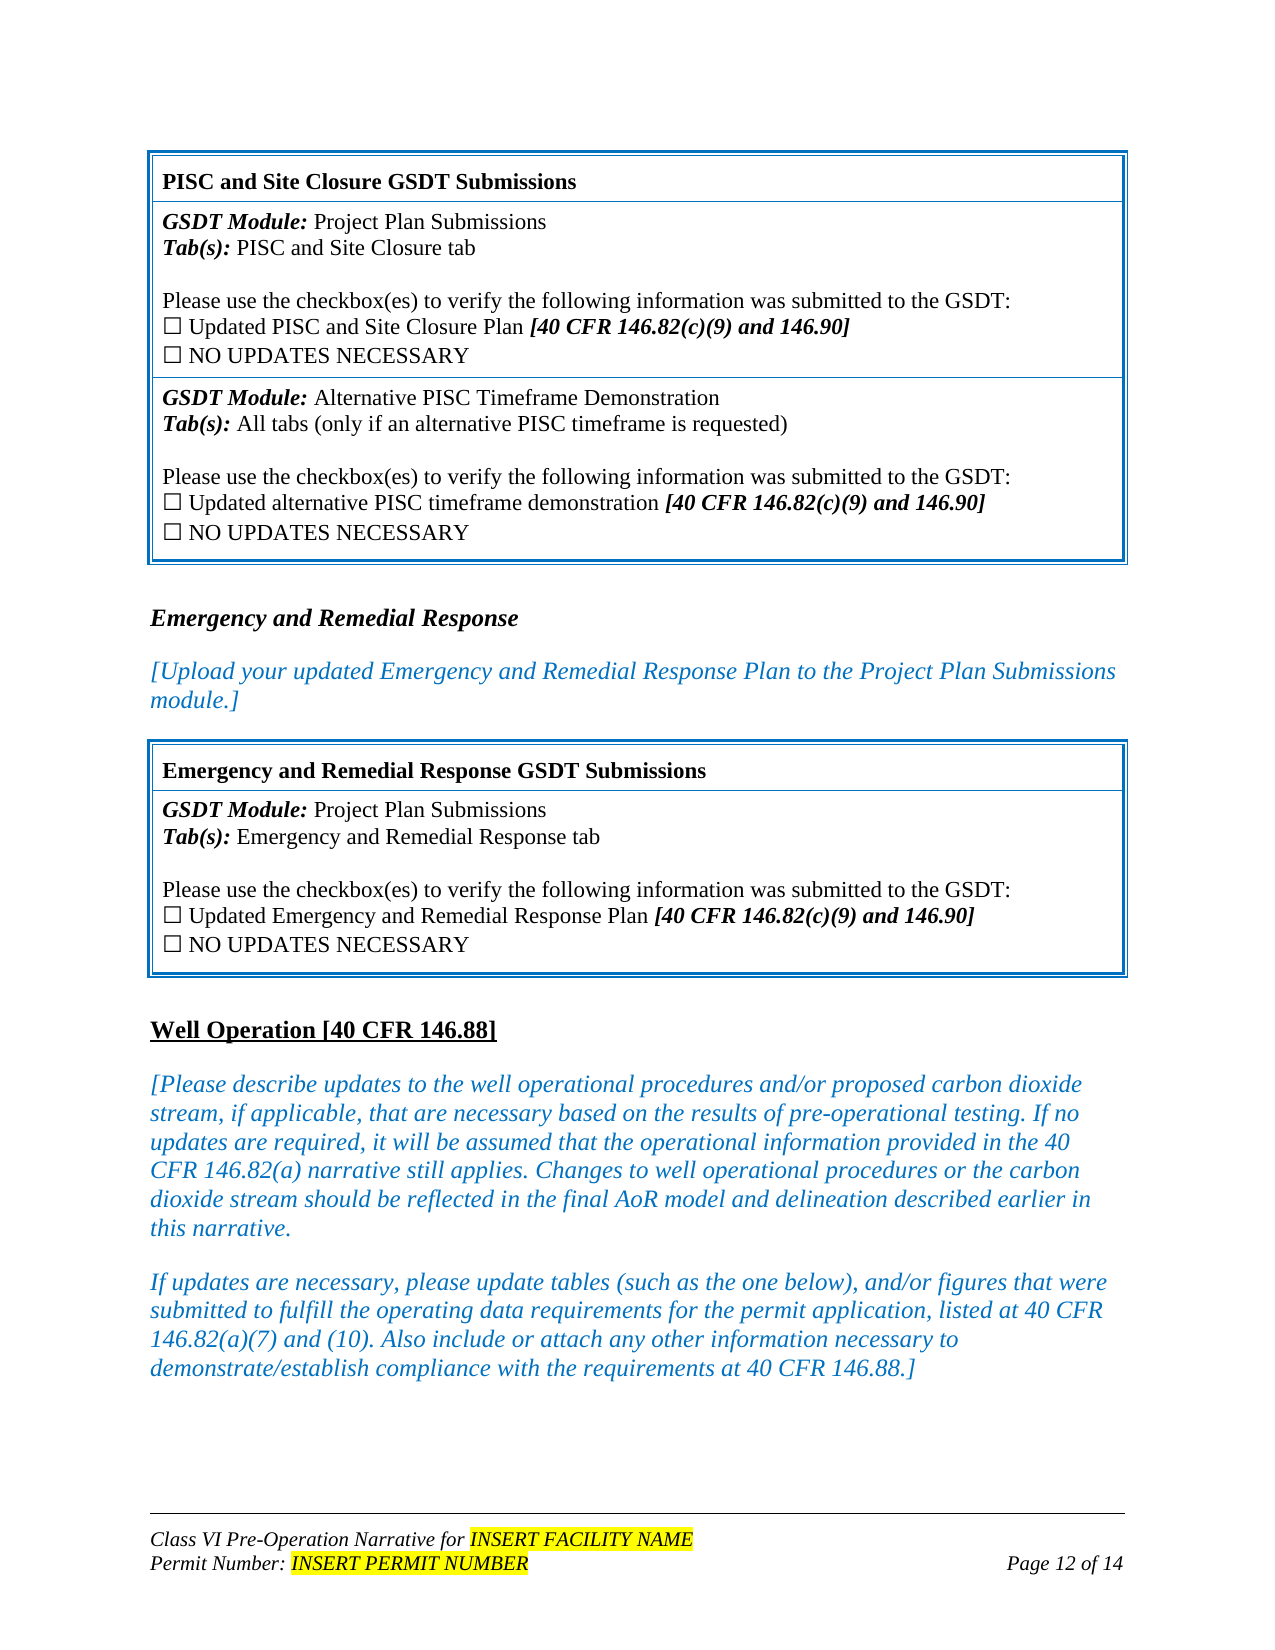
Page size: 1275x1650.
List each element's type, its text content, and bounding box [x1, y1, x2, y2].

table_header Emergency and Remedial Response GSDT Submissions [153, 745, 1122, 789]
table_cell GSDT Module: Project Plan Submissions Tab(s): PISC and Site Closure tab Please use the checkbox(es) to verify the following information was submitted to the GSDT: Updated PISC and Site Closure Plan [40 CFR 146.82(c)(9) and 146.90] NO UPDATES NECESSARY [153, 202, 1122, 377]
text [Please describe updates to the well operational procedures and/or proposed carbon dioxide stream, if applicable, that are necessary based on the results of pre-operational testing. If no updates are required, it will be assumed that the operational information provided in the 40 CFR 146.82(a) narrative still applies. Changes to well operational procedures or the carbon dioxide stream should be reflected in the final AoR model and delineation described earlier in this narrative. [150, 1069, 1125, 1242]
table_cell GSDT Module: Alternative PISC Timeframe Demonstration Tab(s): All tabs (only if an alternative PISC timeframe is requested) Please use the checkbox(es) to verify the following information was submitted to the GSDT: Updated alternative PISC timeframe demonstration [40 CFR 146.82(c)(9) and 146.90] NO UPDATES NECESSARY [153, 378, 1122, 559]
table_cell GSDT Module: Project Plan Submissions Tab(s): Emergency and Remedial Response tab Please use the checkbox(es) to verify the following information was submitted to the GSDT: Updated Emergency and Remedial Response Plan [40 CFR 146.82(c)(9) and 146.90] NO UPDATES NECESSARY [153, 791, 1122, 972]
table_header PISC and Site Closure GSDT Submissions [153, 156, 1122, 201]
text If updates are necessary, please update tables (such as the one below), and/or figures that were submitted to fulfill the operating data requirements for the permit application, listed at 40 CFR 146.82(a)(7) and (10). Also include or attach any other information necessary to demonstrate/establish compliance with the requirements at 40 CFR 146.88.] [150, 1267, 1125, 1382]
text Emergency and Remedial Response [150, 603, 1125, 631]
text [Upload your updated Emergency and Remedial Response Plan to the Project Plan Submissions module.] [150, 656, 1125, 714]
text Well Operation [40 CFR 146.88] [150, 1015, 1125, 1044]
